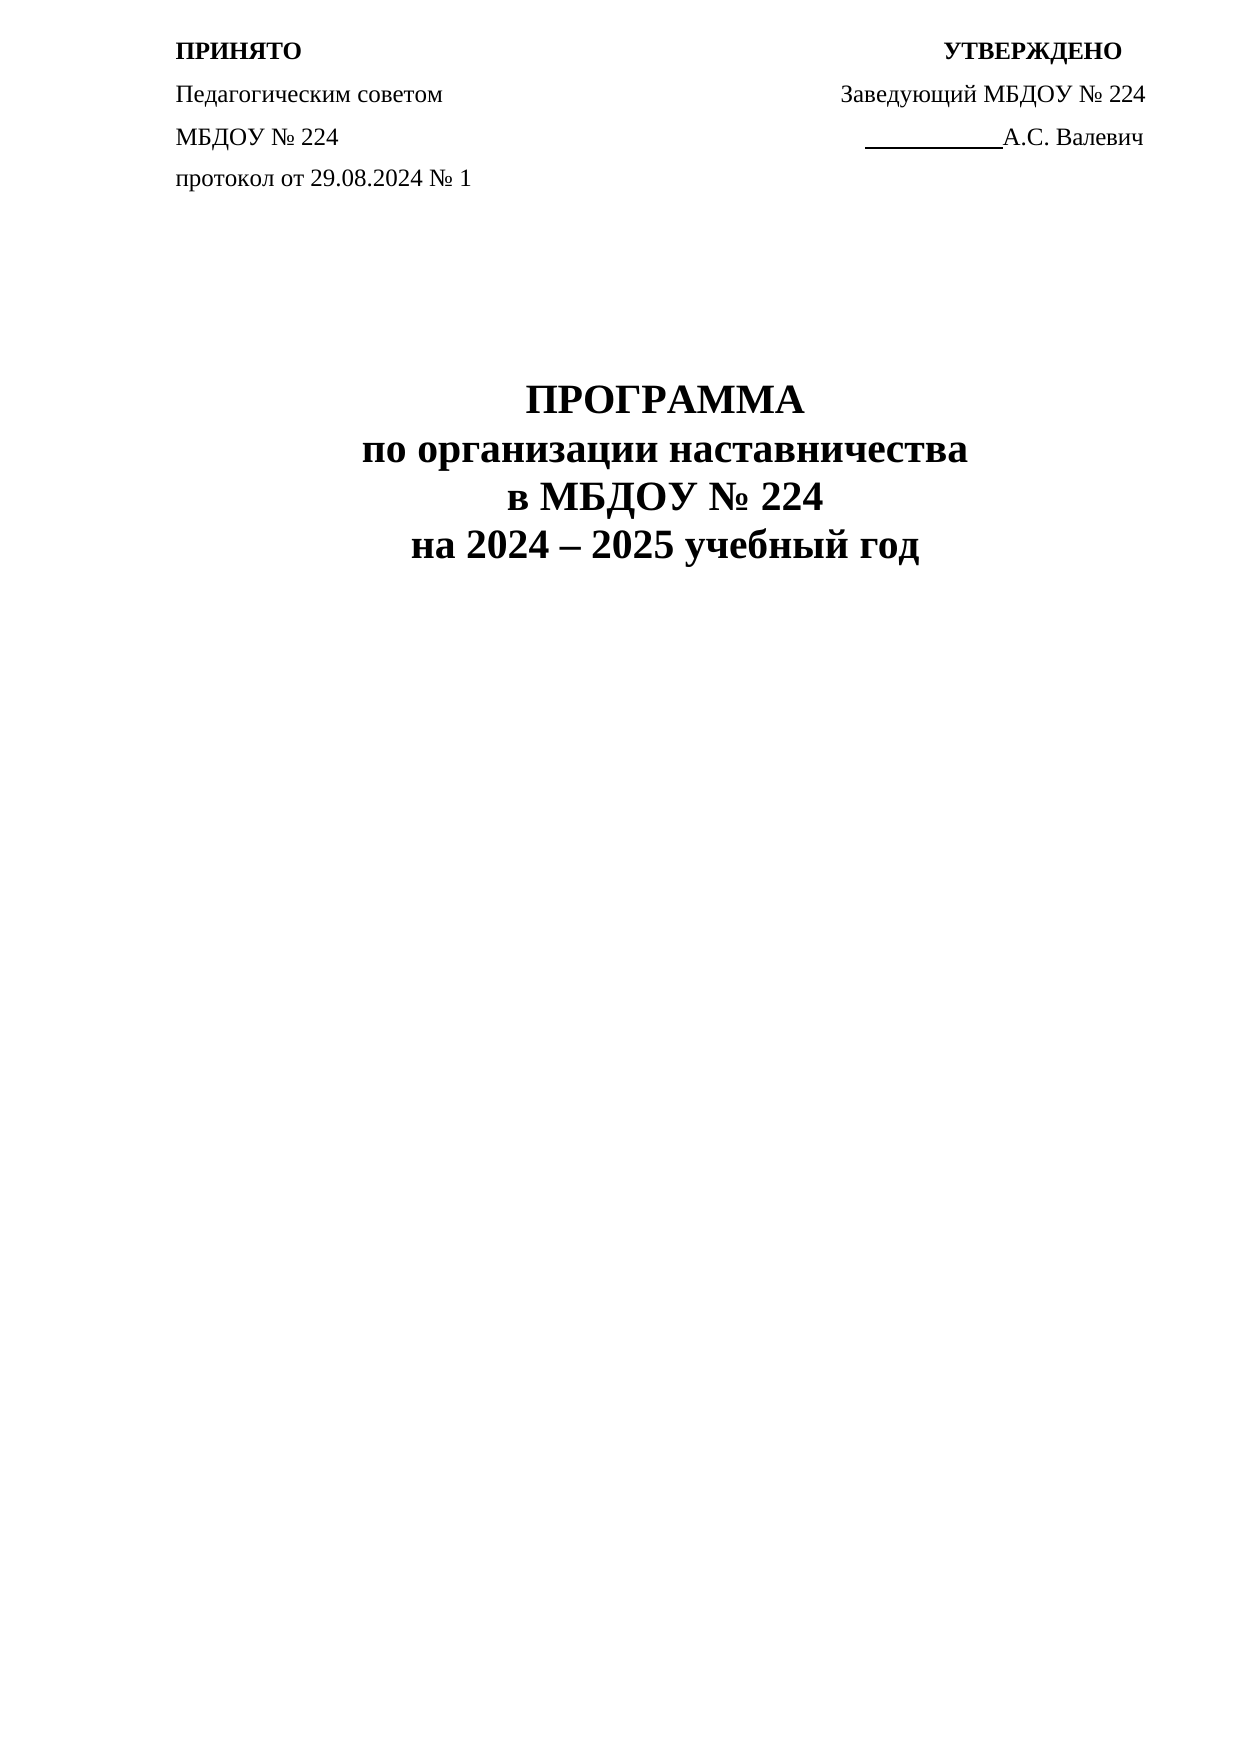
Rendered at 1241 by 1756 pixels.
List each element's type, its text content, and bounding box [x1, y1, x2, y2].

table_header УТВЕРЖДЕНО Заведующий МБДОУ № 224 А.С. Валевич [656, 38, 1151, 193]
text на 2024 – 2025 учебный год [355, 519, 975, 567]
text по организации наставничества в МБДОУ № 224 [355, 423, 975, 519]
text ПРОГРАММА [355, 376, 975, 423]
table_header ПРИНЯТО Педагогическим советом МБДОУ № 224 протокол от 29.08.2024 № 1 [170, 38, 656, 193]
